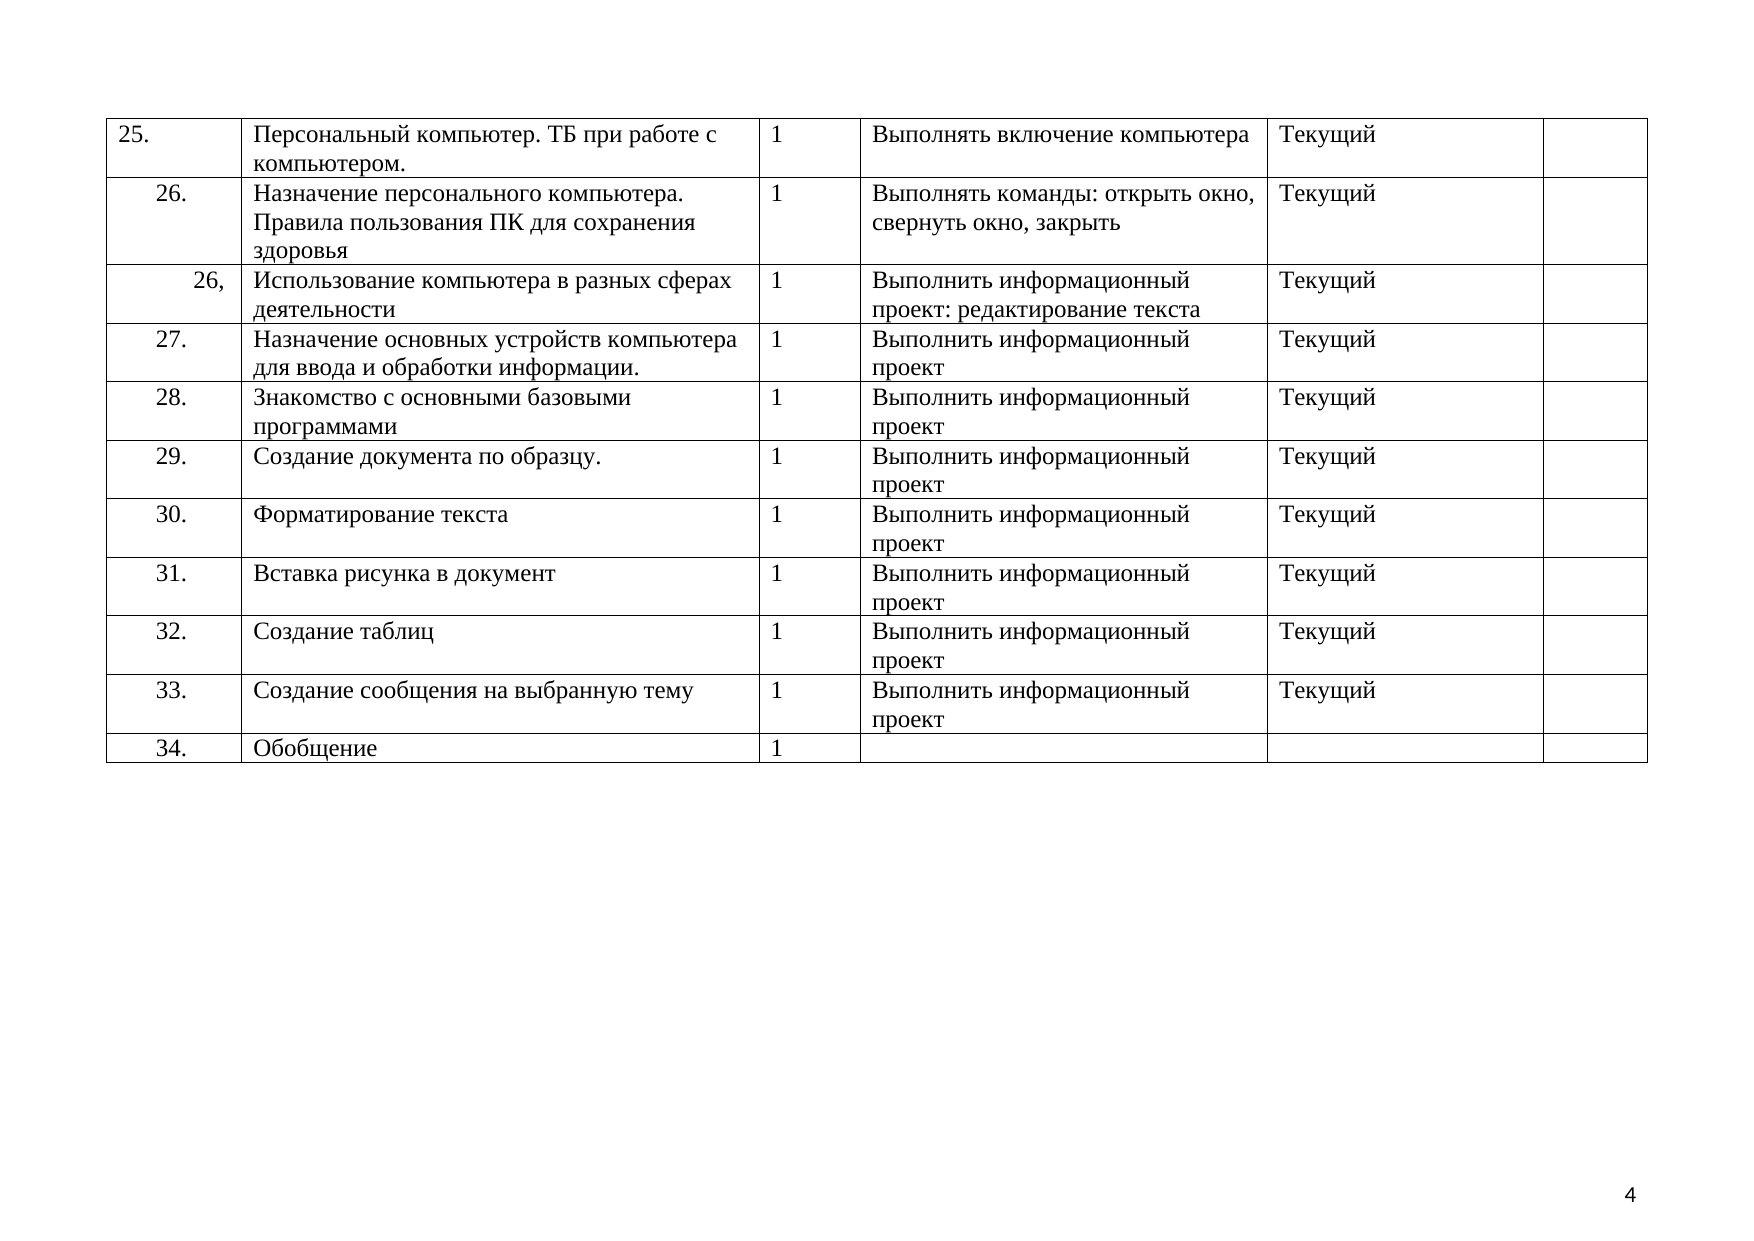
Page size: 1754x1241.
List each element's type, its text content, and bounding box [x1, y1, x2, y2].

table_cell Выполнить информационный проект [861, 441, 1267, 498]
table_cell 1 [760, 324, 860, 381]
table_cell [1544, 119, 1647, 177]
table_cell [107, 499, 241, 557]
table_cell [1544, 675, 1647, 732]
table_cell Создание сообщения на выбранную тему [242, 675, 759, 732]
table_cell Текущий [1268, 558, 1543, 615]
table_cell Создание таблиц [242, 616, 759, 674]
table_cell [1544, 734, 1647, 762]
table_cell [861, 734, 1267, 762]
table_cell [107, 324, 241, 381]
table_cell Выполнить информационный проект [861, 675, 1267, 732]
table_cell 1 [760, 499, 860, 557]
table_cell 1 [760, 734, 860, 762]
table_cell [1544, 265, 1647, 323]
table_cell 1 [760, 178, 860, 264]
table_cell Выполнить информационный проект [861, 324, 1267, 381]
table_cell Текущий [1268, 499, 1543, 557]
table_cell Вставка рисунка в документ [242, 558, 759, 615]
table_cell [107, 675, 241, 732]
table_cell Назначение основных устройств компьютера для ввода и обработки информации. [242, 324, 759, 381]
table_cell Создание документа по образцу. [242, 441, 759, 498]
table_cell Текущий [1268, 382, 1543, 440]
table_cell [1544, 558, 1647, 615]
table_cell Текущий [1268, 675, 1543, 732]
table_cell 1 [760, 441, 860, 498]
table_cell Персональный компьютер. ТБ при работе с компьютером. [242, 119, 759, 177]
table_cell [1544, 178, 1647, 264]
table_cell [107, 558, 241, 615]
table_cell Выполнять команды: открыть окно, свернуть окно, закрыть [861, 178, 1267, 264]
table_cell Выполнить информационный проект: редактирование текста [861, 265, 1267, 323]
table_cell Выполнить информационный проект [861, 499, 1267, 557]
table_cell Знакомство с основными базовыми программами [242, 382, 759, 440]
table_cell [1544, 616, 1647, 674]
table_cell Использование компьютера в разных сферах деятельности [242, 265, 759, 323]
table_cell [107, 441, 241, 498]
table_cell Выполнить информационный проект [861, 382, 1267, 440]
table_cell [107, 178, 241, 264]
table_cell Текущий [1268, 178, 1543, 264]
table_cell [1544, 382, 1647, 440]
table_cell Форматирование текста [242, 499, 759, 557]
table_cell Выполнить информационный проект [861, 558, 1267, 615]
table_cell 1 [760, 675, 860, 732]
table_cell 26, [107, 265, 241, 323]
table_cell 1 [760, 119, 860, 177]
table_cell 1 [760, 265, 860, 323]
table_cell Текущий [1268, 616, 1543, 674]
table_cell Назначение персонального компьютера. Правила пользования ПК для сохранения здоровья [242, 178, 759, 264]
table_cell Текущий [1268, 324, 1543, 381]
table_cell Текущий [1268, 265, 1543, 323]
table_cell [1544, 499, 1647, 557]
table_cell [1544, 324, 1647, 381]
table_cell 1 [760, 616, 860, 674]
table_cell 1 [760, 382, 860, 440]
table_cell Выполнять включение компьютера [861, 119, 1267, 177]
table_cell [1544, 441, 1647, 498]
table_cell Текущий [1268, 441, 1543, 498]
table_cell [107, 382, 241, 440]
table_cell [107, 734, 241, 762]
table_cell Текущий [1268, 119, 1543, 177]
table_cell Обобщение [242, 734, 759, 762]
table_cell [1268, 734, 1543, 762]
table_cell 25. [107, 119, 241, 177]
table_cell 1 [760, 558, 860, 615]
table_cell [107, 616, 241, 674]
table_cell Выполнить информационный проект [861, 616, 1267, 674]
